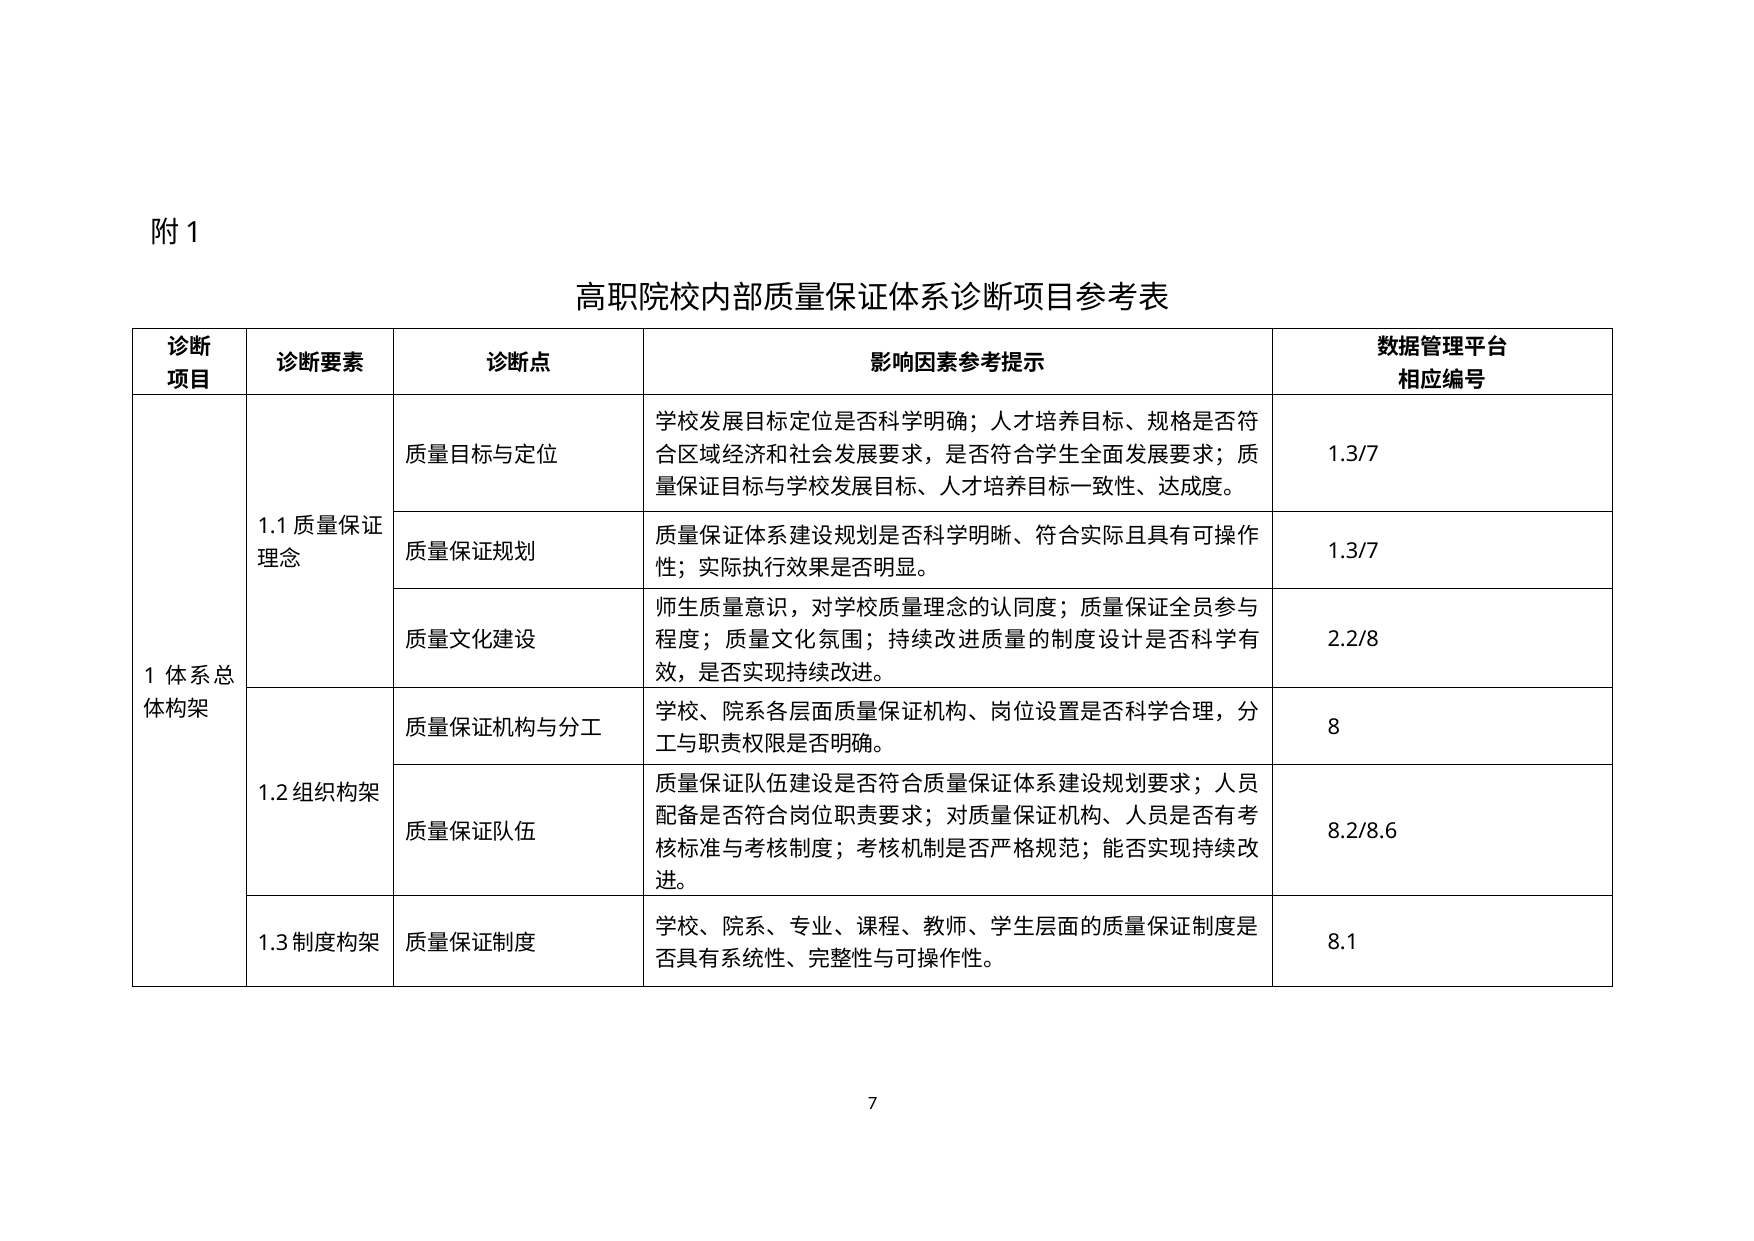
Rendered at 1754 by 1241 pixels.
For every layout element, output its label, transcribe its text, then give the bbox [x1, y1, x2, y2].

table_cell 学校、院系、专业、课程、教师、学生层面的质量保证制度是否具有系统性、完整性与可操作性。 [644, 896, 1272, 986]
table_cell 1.3/7 [1273, 395, 1612, 511]
table_header 诊断点 [394, 329, 643, 394]
table_cell 师生质量意识，对学校质量理念的认同度；质量保证全员参与程度；质量文化氛围；持续改进质量的制度设计是否科学有效，是否实现持续改进。 [644, 589, 1272, 687]
table_cell 8 [1273, 688, 1612, 764]
table_cell 1.2组织构架 [247, 688, 393, 895]
table_cell 8.1 [1273, 896, 1612, 986]
table_cell 1.1质量保证理念 [247, 395, 393, 687]
table_header 诊断要素 [247, 329, 393, 394]
table_cell 2.2/8 [1273, 589, 1612, 687]
text 高职院校内部质量保证体系诊断项目参考表 [150, 263, 1595, 328]
table_cell 质量保证队伍建设是否符合质量保证体系建设规划要求；人员配备是否符合岗位职责要求；对质量保证机构、人员是否有考核标准与考核制度；考核机制是否严格规范；能否实现持续改进。 [644, 765, 1272, 895]
table_cell 1 体系总体构架 [133, 395, 246, 986]
table_cell 1.3制度构架 [247, 896, 393, 986]
table_cell 质量保证队伍 [394, 765, 643, 895]
table_cell 质量保证机构与分工 [394, 688, 643, 764]
table_cell 质量目标与定位 [394, 395, 643, 511]
table_cell 质量保证规划 [394, 512, 643, 588]
table_header 影响因素参考提示 [644, 329, 1272, 394]
table_cell 1.3/7 [1273, 512, 1612, 588]
text 附1 [150, 198, 1595, 263]
table_cell 学校、院系各层面质量保证机构、岗位设置是否科学合理，分工与职责权限是否明确。 [644, 688, 1272, 764]
table_cell 质量文化建设 [394, 589, 643, 687]
table_header 数据管理平台 相应编号 [1273, 329, 1612, 394]
table_cell 学校发展目标定位是否科学明确；人才培养目标、规格是否符合区域经济和社会发展要求，是否符合学生全面发展要求；质量保证目标与学校发展目标、人才培养目标一致性、达成度。 [644, 395, 1272, 511]
table_cell 8.2/8.6 [1273, 765, 1612, 895]
table_cell 质量保证制度 [394, 896, 643, 986]
table_cell 质量保证体系建设规划是否科学明晰、符合实际且具有可操作性；实际执行效果是否明显。 [644, 512, 1272, 588]
table_header 诊断 项目 [133, 329, 246, 394]
